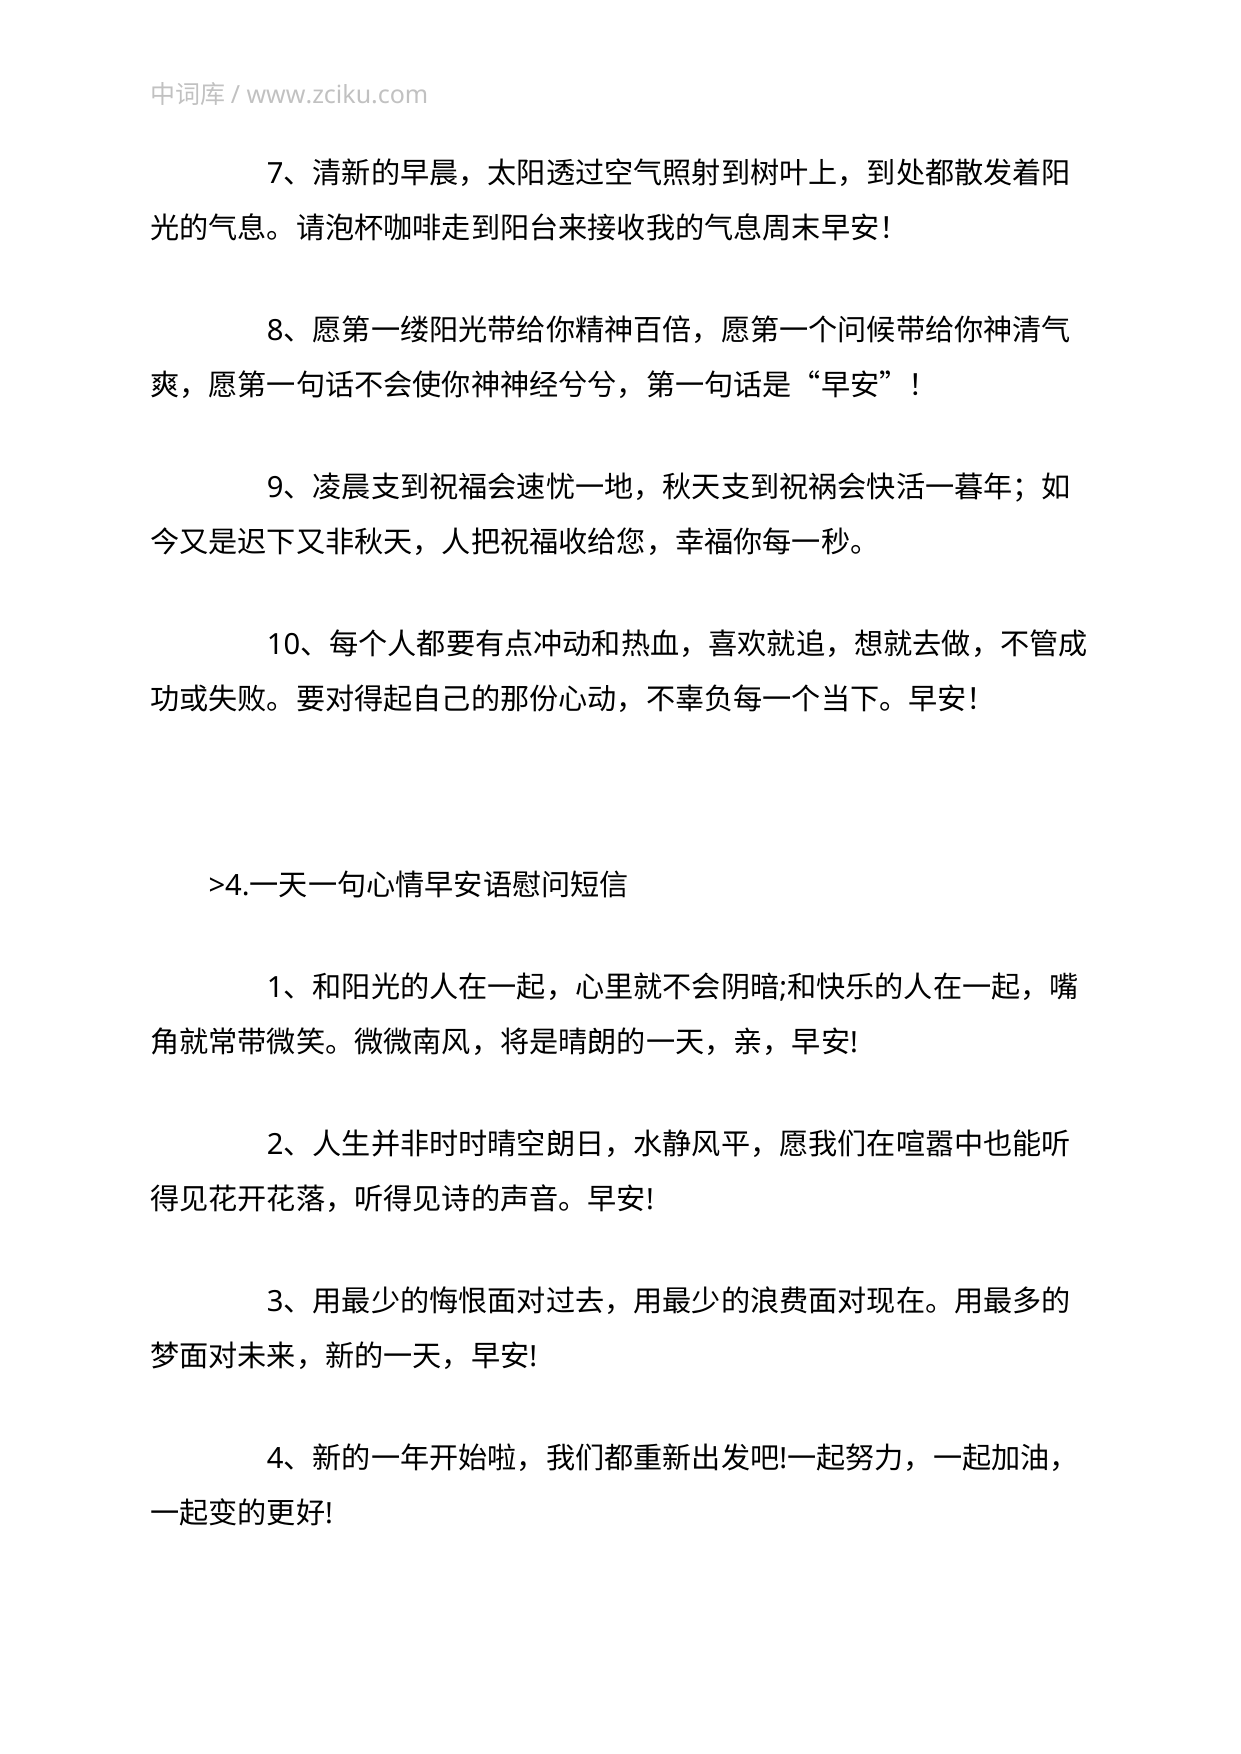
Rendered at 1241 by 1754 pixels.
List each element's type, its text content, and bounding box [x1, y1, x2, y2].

text 9、凌晨支到祝福会速忧一地，秋天支到祝祸会快活一暮年；如今又是迟下又非秋天，人把祝福收给您，幸福你每一秒。 [150, 463, 1090, 561]
text 1、和阳光的人在一起，心里就不会阴暗;和快乐的人在一起，嘴角就常带微笑。微微南风，将是晴朗的一天，亲，早安! [150, 963, 1090, 1061]
text 8、愿第一缕阳光带给你精神百倍，愿第一个问候带给你神清气爽，愿第一句话不会使你神神经兮兮，第一句话是“早安”！ [150, 307, 1090, 404]
text >4.一天一句心情早安语慰问短信 [150, 861, 1090, 904]
text 2、人生并非时时晴空朗日，水静风平，愿我们在喧嚣中也能听得见花开花落，听得见诗的声音。早安! [150, 1120, 1090, 1218]
text 10、每个人都要有点冲动和热血，喜欢就追，想就去做，不管成功或失败。要对得起自己的那份心动，不辜负每一个当下。早安！ [150, 620, 1090, 718]
text 7、清新的早晨，太阳透过空气照射到树叶上，到处都散发着阳光的气息。请泡杯咖啡走到阳台来接收我的气息周末早安！ [150, 150, 1090, 247]
text 4、新的一年开始啦，我们都重新出发吧!一起努力，一起加油，一起变的更好! [150, 1434, 1090, 1532]
text 3、用最少的悔恨面对过去，用最少的浪费面对现在。用最多的梦面对未来，新的一天，早安! [150, 1277, 1090, 1374]
